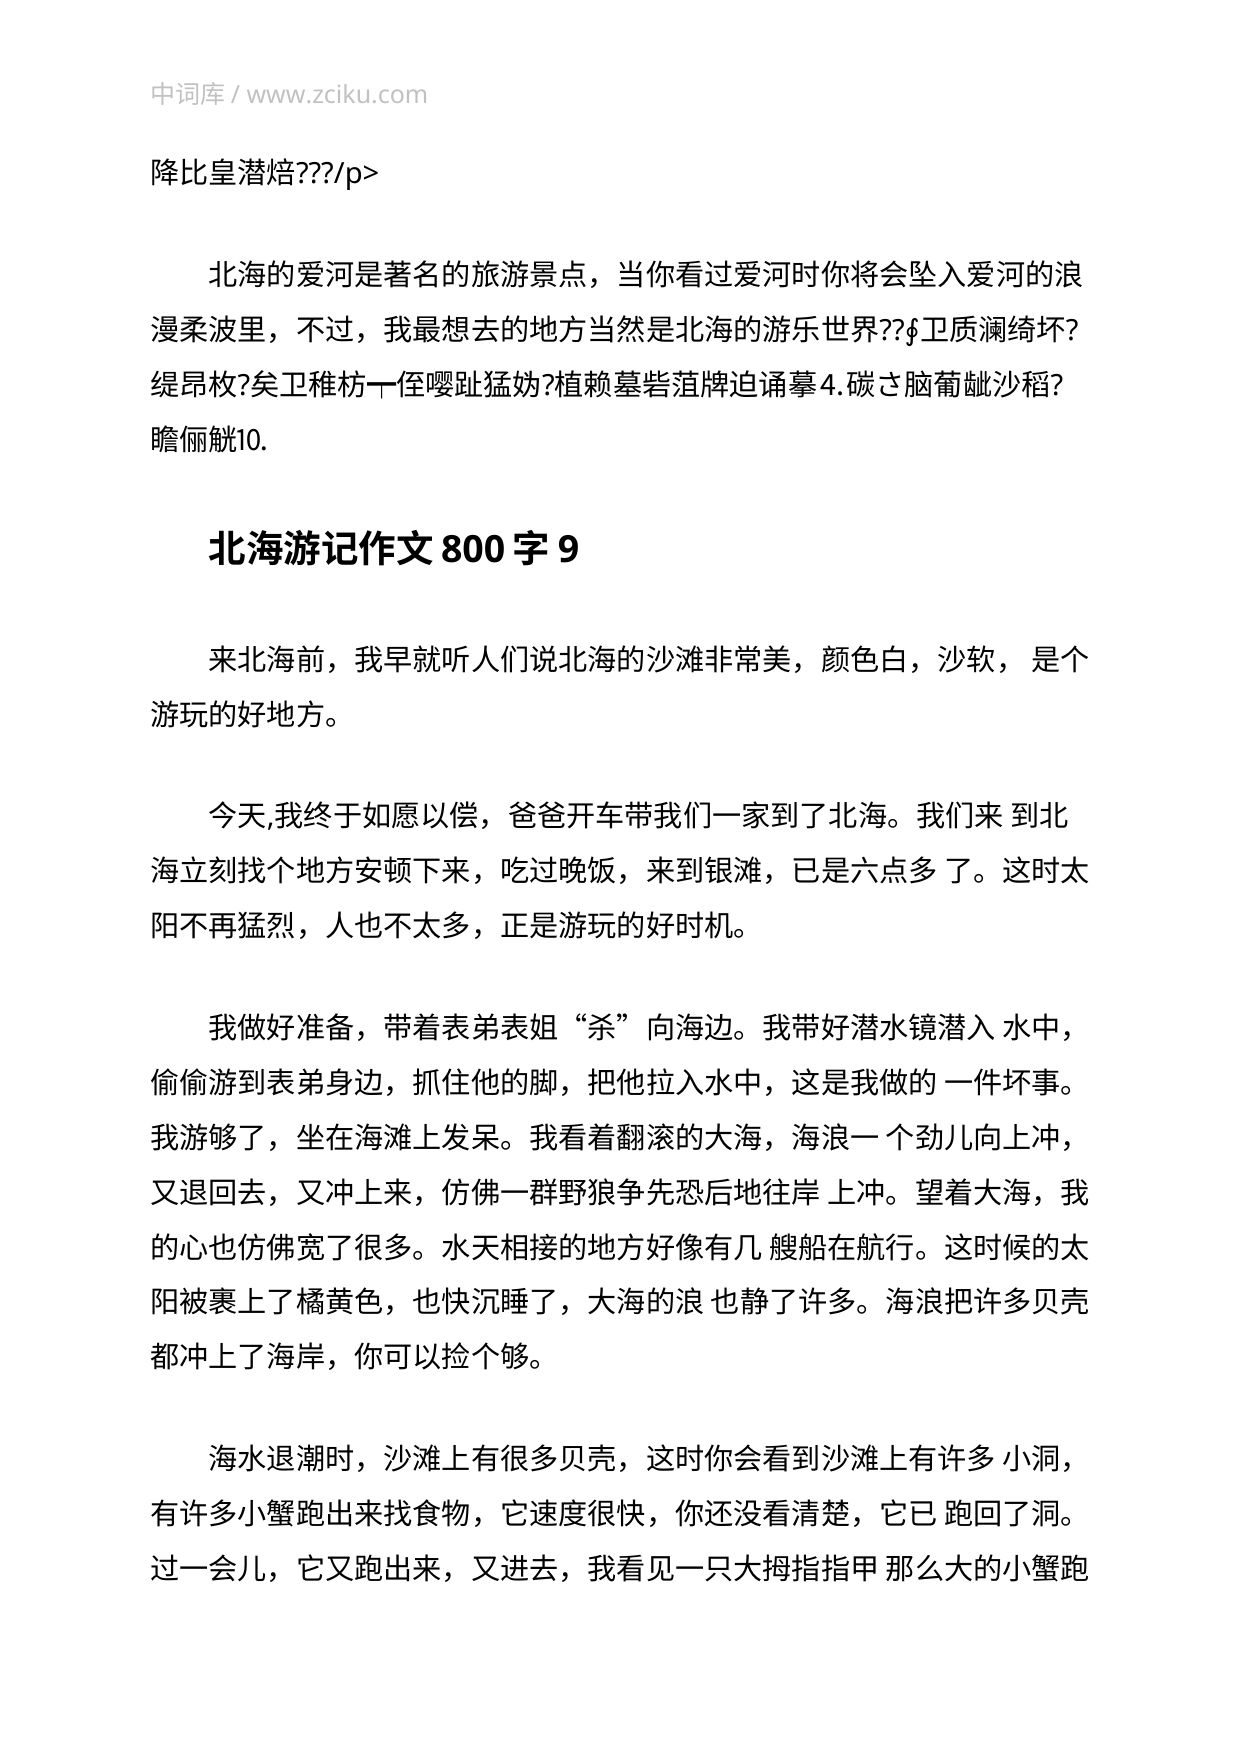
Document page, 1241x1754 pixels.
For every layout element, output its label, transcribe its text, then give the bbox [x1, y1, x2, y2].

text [150, 1436, 1090, 1588]
text 来北海前，我早就听人们说北海的沙滩非常美，颜色白，沙软， 是个游玩的好地方。 [150, 636, 1090, 733]
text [150, 150, 1090, 192]
text 北海的爱河是著名的旅游景点，当你看过爱河时你将会坠入爱河的浪漫柔波里，不过，我最想去的地方当然是北海的游乐世界??∮卫质澜绮坏?缇昂枚?矣卫稚枋┯侄嘤趾猛妫?植赖墓砦菹牌迫诵摹⒋碳さ脑葡龇沙稻?瞻俪觥⒑ [150, 252, 1090, 459]
text 北海游记作文800字9 [150, 519, 1090, 573]
text 今天,我终于如愿以偿，爸爸开车带我们一家到了北海。我们来 到北海立刻找个地方安顿下来，吃过晚饭，来到银滩，已是六点多 了。这时太阳不再猛烈，人也不太多，正是游玩的好时机。 [150, 793, 1090, 945]
text 我做好准备，带着表弟表姐“杀”向海边。我带好潜水镜潜入 水中，偷偷游到表弟身边，抓住他的脚，把他拉入水中，这是我做的 一件坏事。我游够了，坐在海滩上发呆。我看着翻滚的大海，海浪一 个劲儿向上冲，又退回去，又冲上来，仿佛一群野狼争先恐后地往岸 上冲。望着大海，我的心也仿佛宽了很多。水天相接的地方好像有几 艘船在航行。这时候的太阳被裹上了橘黄色，也快沉睡了，大海的浪 也静了许多。海浪把许多贝壳都冲上了海岸，你可以捡个够。 [150, 1004, 1090, 1376]
